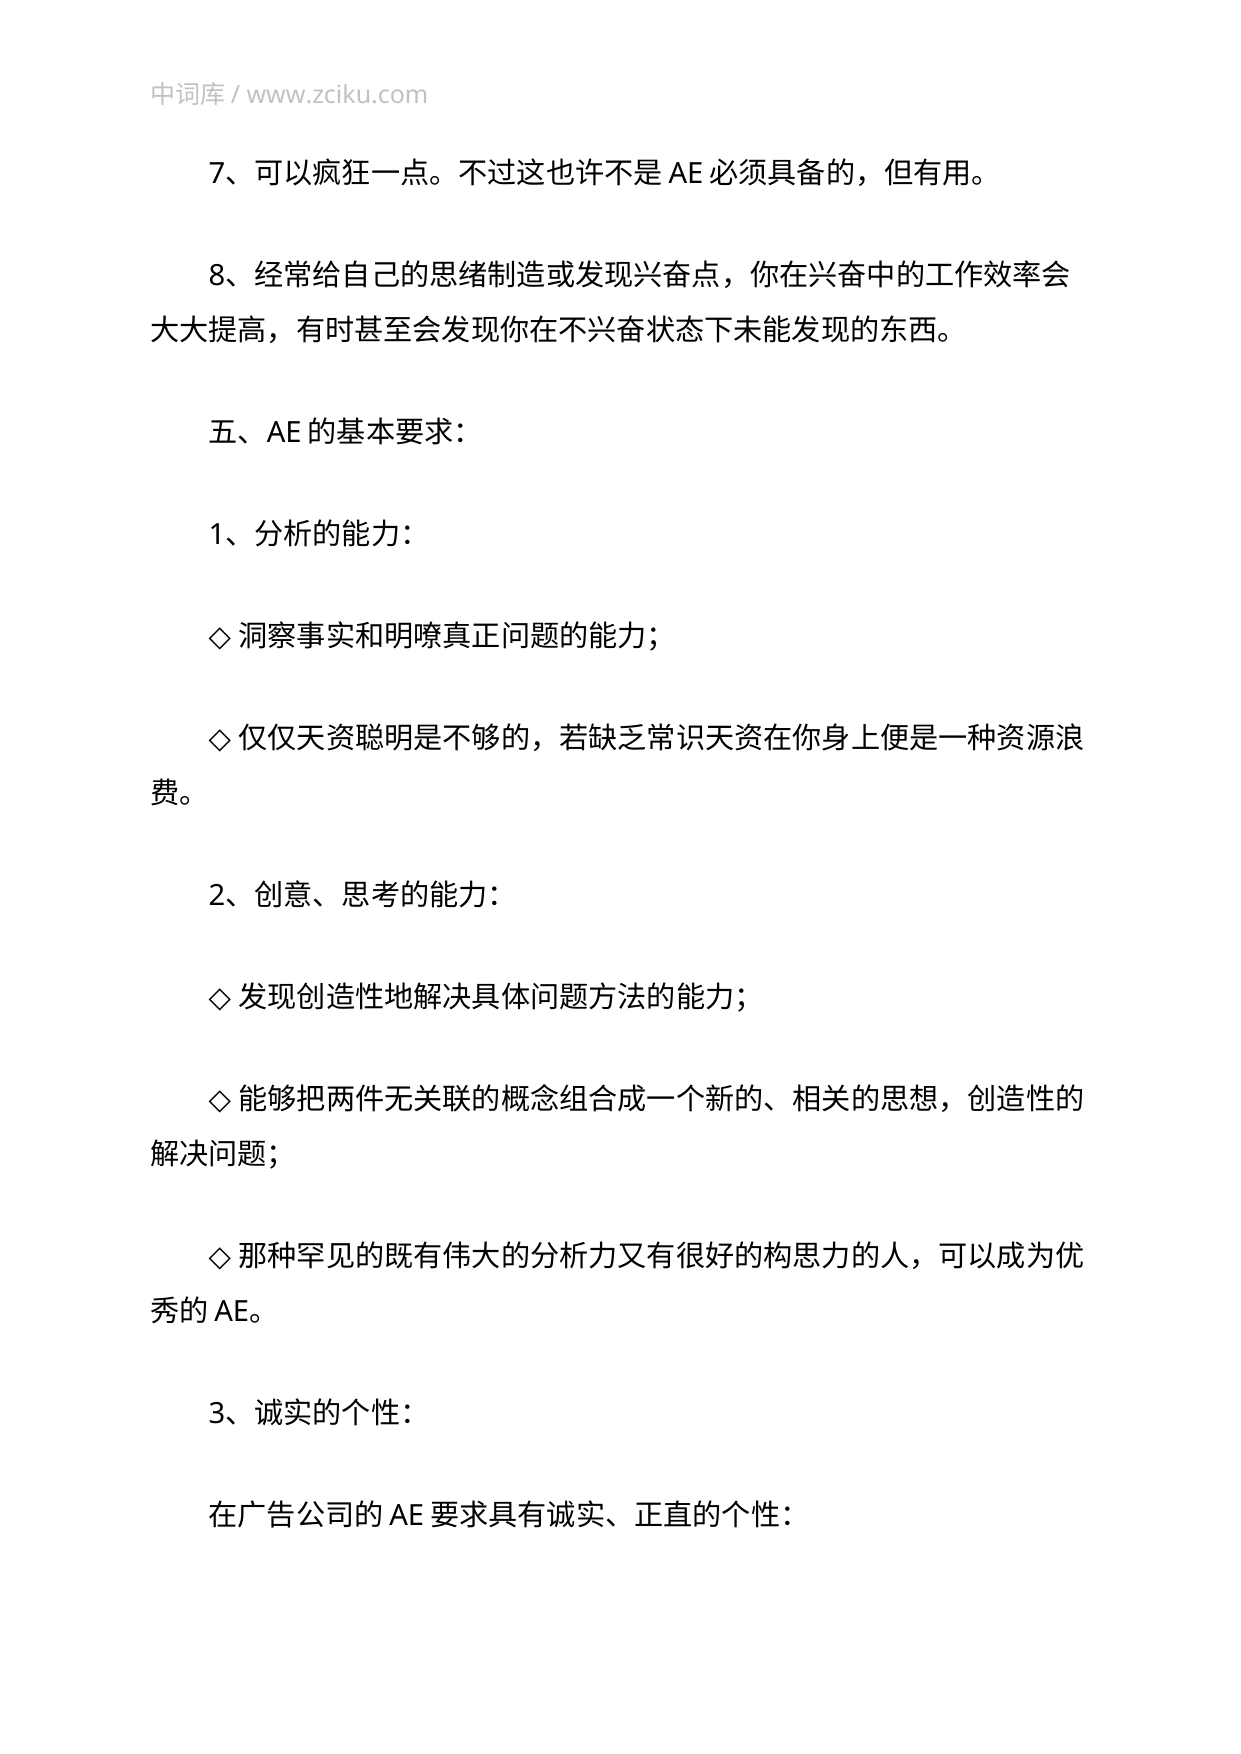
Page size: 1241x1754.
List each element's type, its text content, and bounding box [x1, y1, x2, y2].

text 8、经常给自己的思绪制造或发现兴奋点，你在兴奋中的工作效率会大大提高，有时甚至会发现你在不兴奋状态下未能发现的东西。 [150, 252, 1090, 349]
text 7、可以疯狂一点。不过这也许不是AE必须具备的，但有用。 [150, 150, 1090, 192]
text 在广告公司的AE要求具有诚实、正直的个性： [150, 1491, 1090, 1533]
text ◇ 那种罕见的既有伟大的分析力又有很好的构思力的人，可以成为优秀的AE。 [150, 1232, 1090, 1329]
text 3、诚实的个性： [150, 1389, 1090, 1432]
text ◇ 发现创造性地解决具体问题方法的能力； [150, 973, 1090, 1016]
text 1、分析的能力： [150, 511, 1090, 553]
text 2、创意、思考的能力： [150, 871, 1090, 914]
text ◇ 洞察事实和明嘹真正问题的能力； [150, 613, 1090, 655]
text 五、AE的基本要求： [150, 409, 1090, 451]
text ◇ 能够把两件无关联的概念组合成一个新的、相关的思想，创造性的解决问题； [150, 1075, 1090, 1173]
text ◇ 仅仅天资聪明是不够的，若缺乏常识天资在你身上便是一种资源浪费。 [150, 715, 1090, 812]
